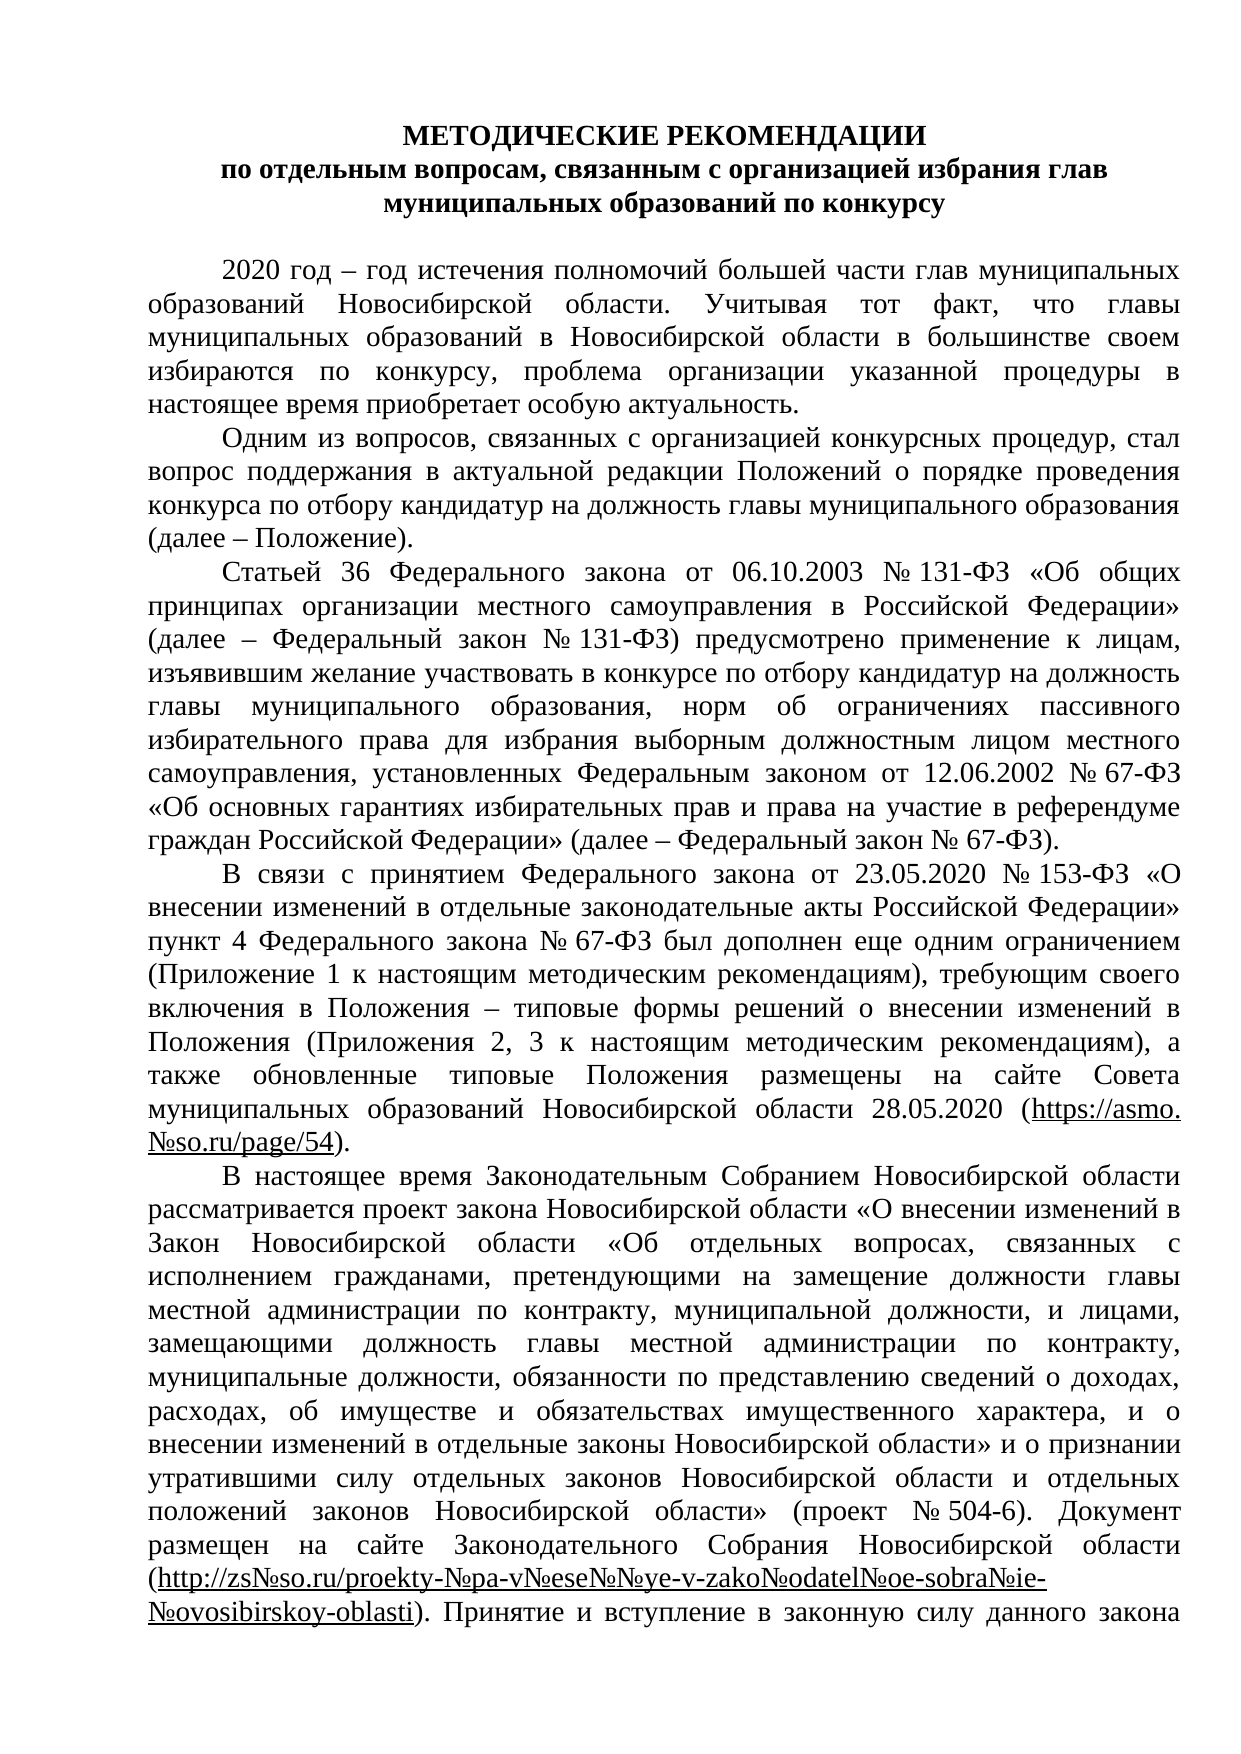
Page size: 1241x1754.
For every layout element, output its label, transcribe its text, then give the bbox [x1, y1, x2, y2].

text Одним из вопросов, связанных с организацией конкурсных процедур, стал вопрос поддержания в актуальной редакции Положений о порядке проведения конкурса по отбору кандидатур на должность главы муниципального образования (далее ‒ Положение). [148, 420, 1181, 554]
text МЕТОДИЧЕСКИЕ РЕКОМЕНДАЦИИ [148, 118, 1181, 152]
text Статьей 36 Федерального закона от 06.10.2003 № 131-ФЗ «Об общих принципах организации местного самоуправления в Российской Федерации» (далее ‒ Федеральный закон № 131-ФЗ) предусмотрено применение к лицам, изъявившим желание участвовать в конкурсе по отбору кандидатур на должность главы муниципального образования, норм об ограничениях пассивного избирательного права для избрания выборным должностным лицом местного самоуправления, установленных Федеральным законом от 12.06.2002 № 67-ФЗ «Об основных гарантиях избирательных прав и права на участие в референдуме граждан Российской Федерации» (далее ‒ Федеральный закон № 67-ФЗ). [148, 554, 1181, 856]
text В связи с принятием Федерального закона от 23.05.2020 № 153-ФЗ «О внесении изменений в отдельные законодательные акты Российской Федерации» пункт 4 Федерального закона № 67-ФЗ был дополнен еще одним ограничением (Приложение 1 к настоящим методическим рекомендациям), требующим своего включения в Положения ‒ типовые формы решений о внесении изменений в Положения (Приложения 2, 3 к настоящим методическим рекомендациям), а также обновленные типовые Положения размещены на сайте Совета муниципальных образований Новосибирской области 28.05.2020 (https://asmo.№so.ru/page/54). [148, 856, 1181, 1158]
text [148, 1158, 1181, 1627]
text 2020 год ‒ год истечения полномочий большей части глав муниципальных образований Новосибирской области. Учитывая тот факт, что главы муниципальных образований в Новосибирской области в большинстве своем избираются по конкурсу, проблема организации указанной процедуры в настоящее время приобретает особую актуальность. [148, 252, 1181, 420]
text по отдельным вопросам, связанным с организацией избрания глав муниципальных образований по конкурсу [148, 152, 1181, 219]
